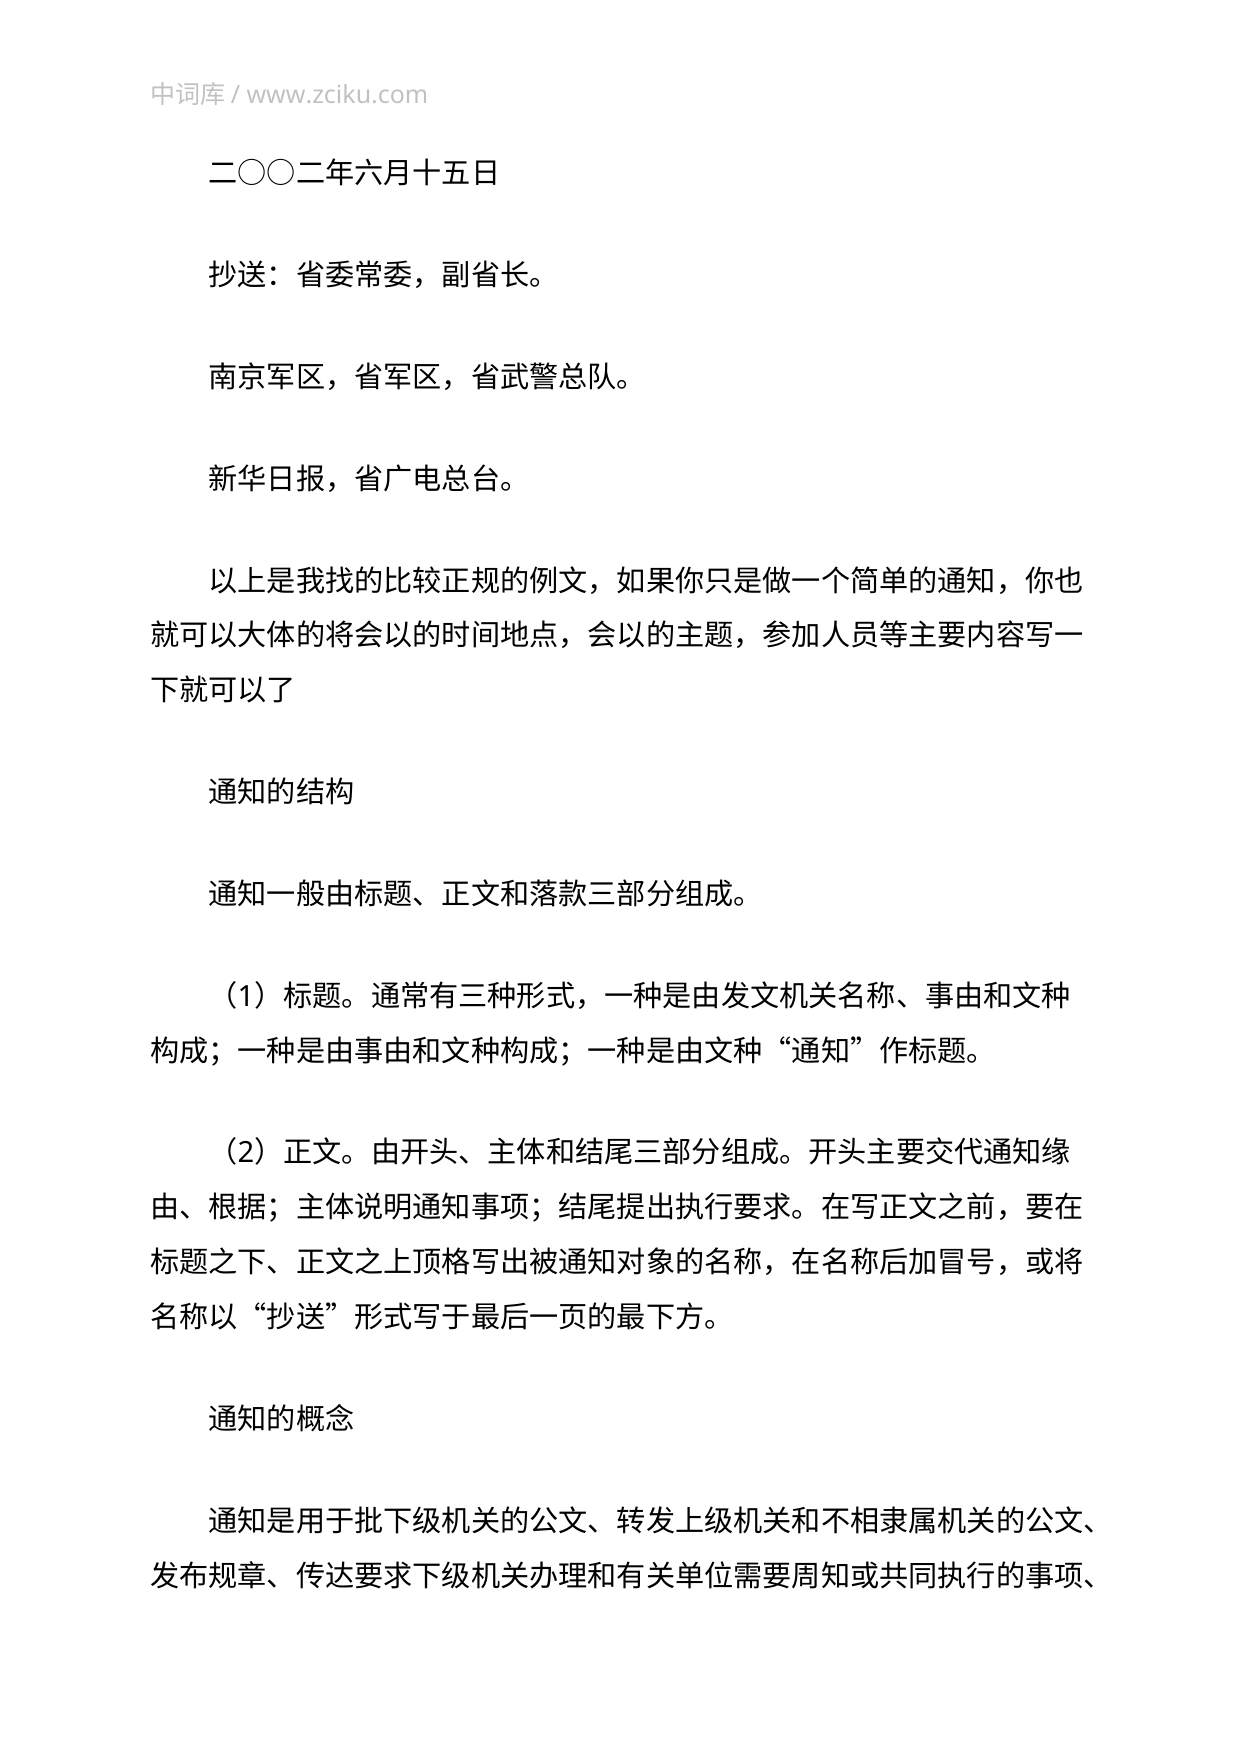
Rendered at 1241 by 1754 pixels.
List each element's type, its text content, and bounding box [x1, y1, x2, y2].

text 以上是我找的比较正规的例文，如果你只是做一个简单的通知，你也就可以大体的将会以的时间地点，会以的主题，参加人员等主要内容写一下就可以了 [150, 557, 1090, 709]
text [150, 1497, 1090, 1594]
text 二○○二年六月十五日 [150, 150, 1090, 192]
text （2）正文。由开头、主体和结尾三部分组成。开头主要交代通知缘由、根据；主体说明通知事项；结尾提出执行要求。在写正文之前，要在标题之下、正文之上顶格写出被通知对象的名称，在名称后加冒号，或将名称以“抄送”形式写于最后一页的最下方。 [150, 1129, 1090, 1336]
text （1）标题。通常有三种形式，一种是由发文机关名称、事由和文种构成；一种是由事由和文种构成；一种是由文种“通知”作标题。 [150, 972, 1090, 1069]
text 南京军区，省军区，省武警总队。 [150, 353, 1090, 396]
text 通知的概念 [150, 1396, 1090, 1438]
text 通知的结构 [150, 769, 1090, 811]
text 抄送：省委常委，副省长。 [150, 252, 1090, 294]
text 新华日报，省广电总台。 [150, 455, 1090, 498]
text 通知一般由标题、正文和落款三部分组成。 [150, 870, 1090, 913]
